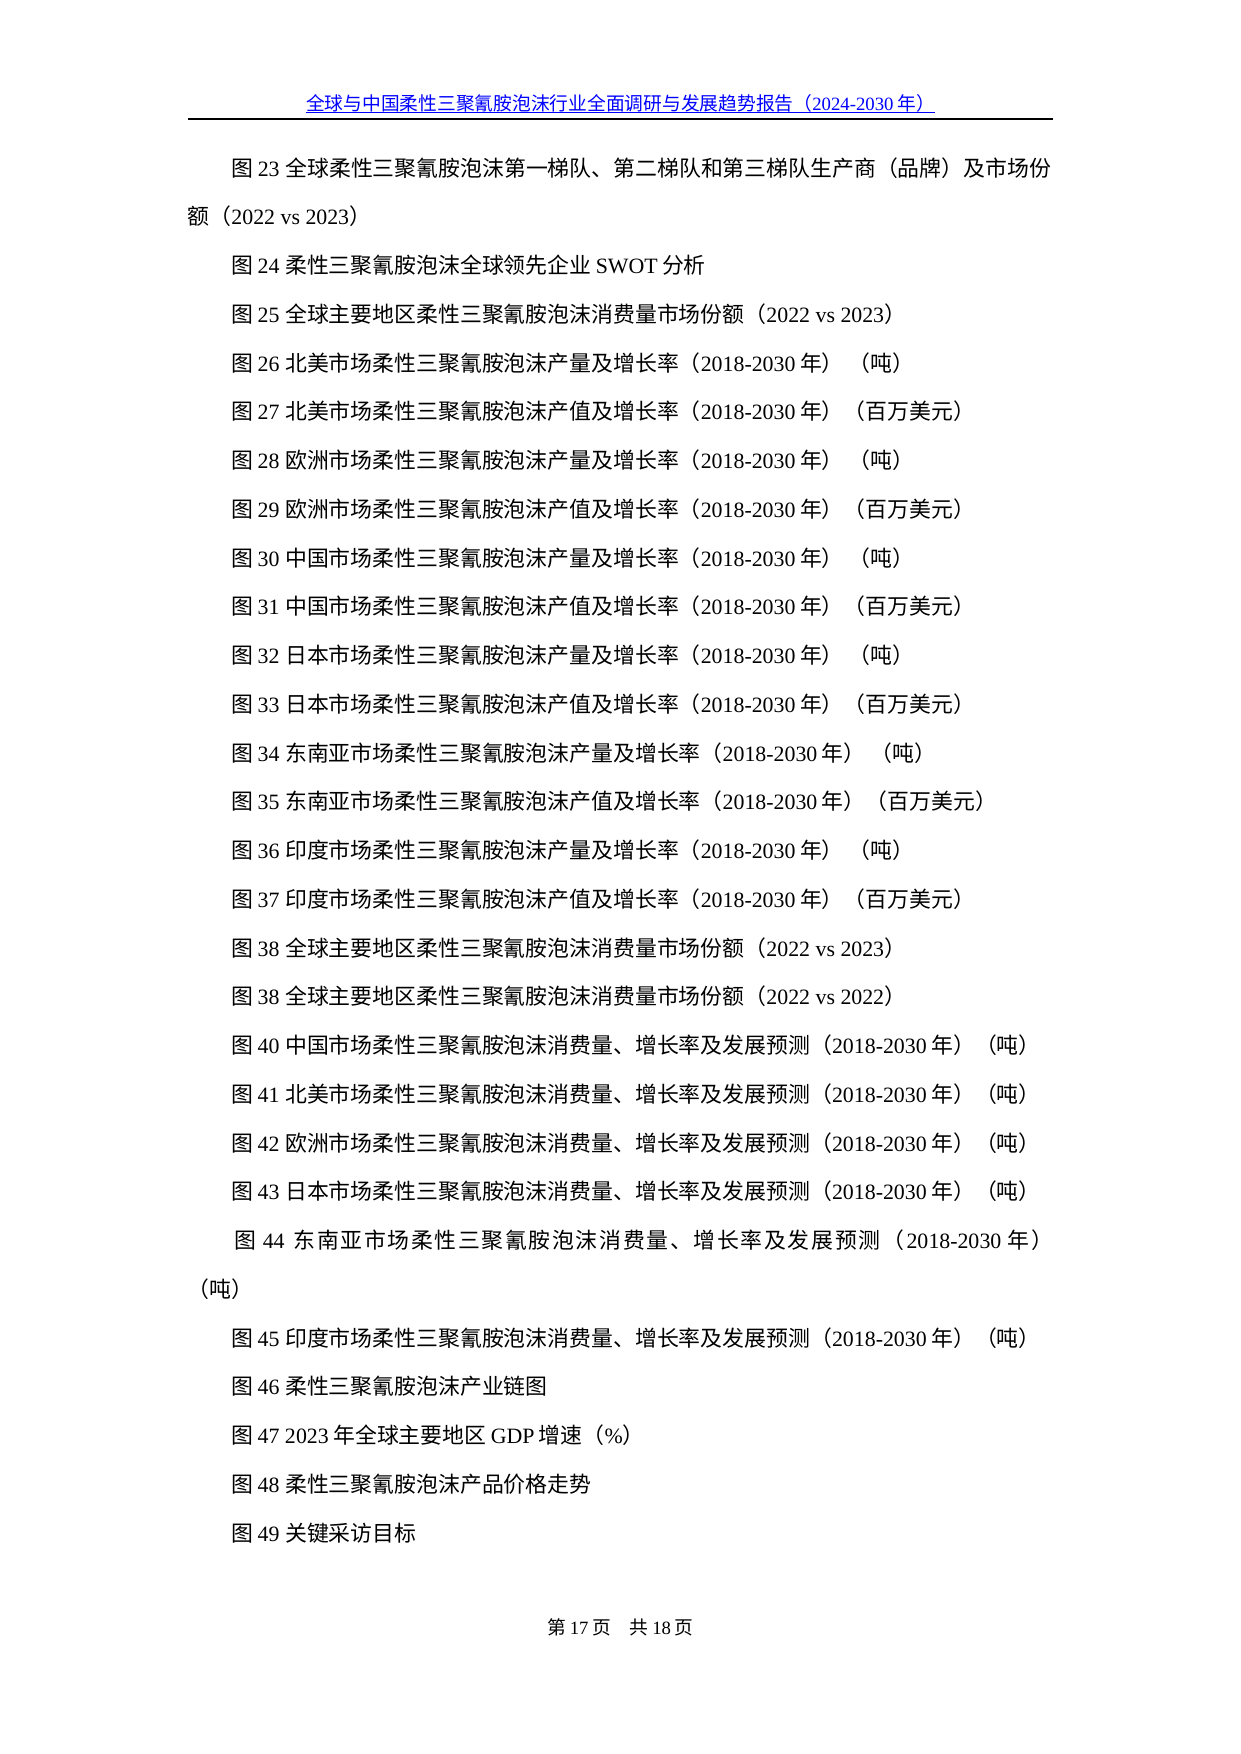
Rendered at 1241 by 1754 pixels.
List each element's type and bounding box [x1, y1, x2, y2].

text [187, 150, 1053, 1548]
